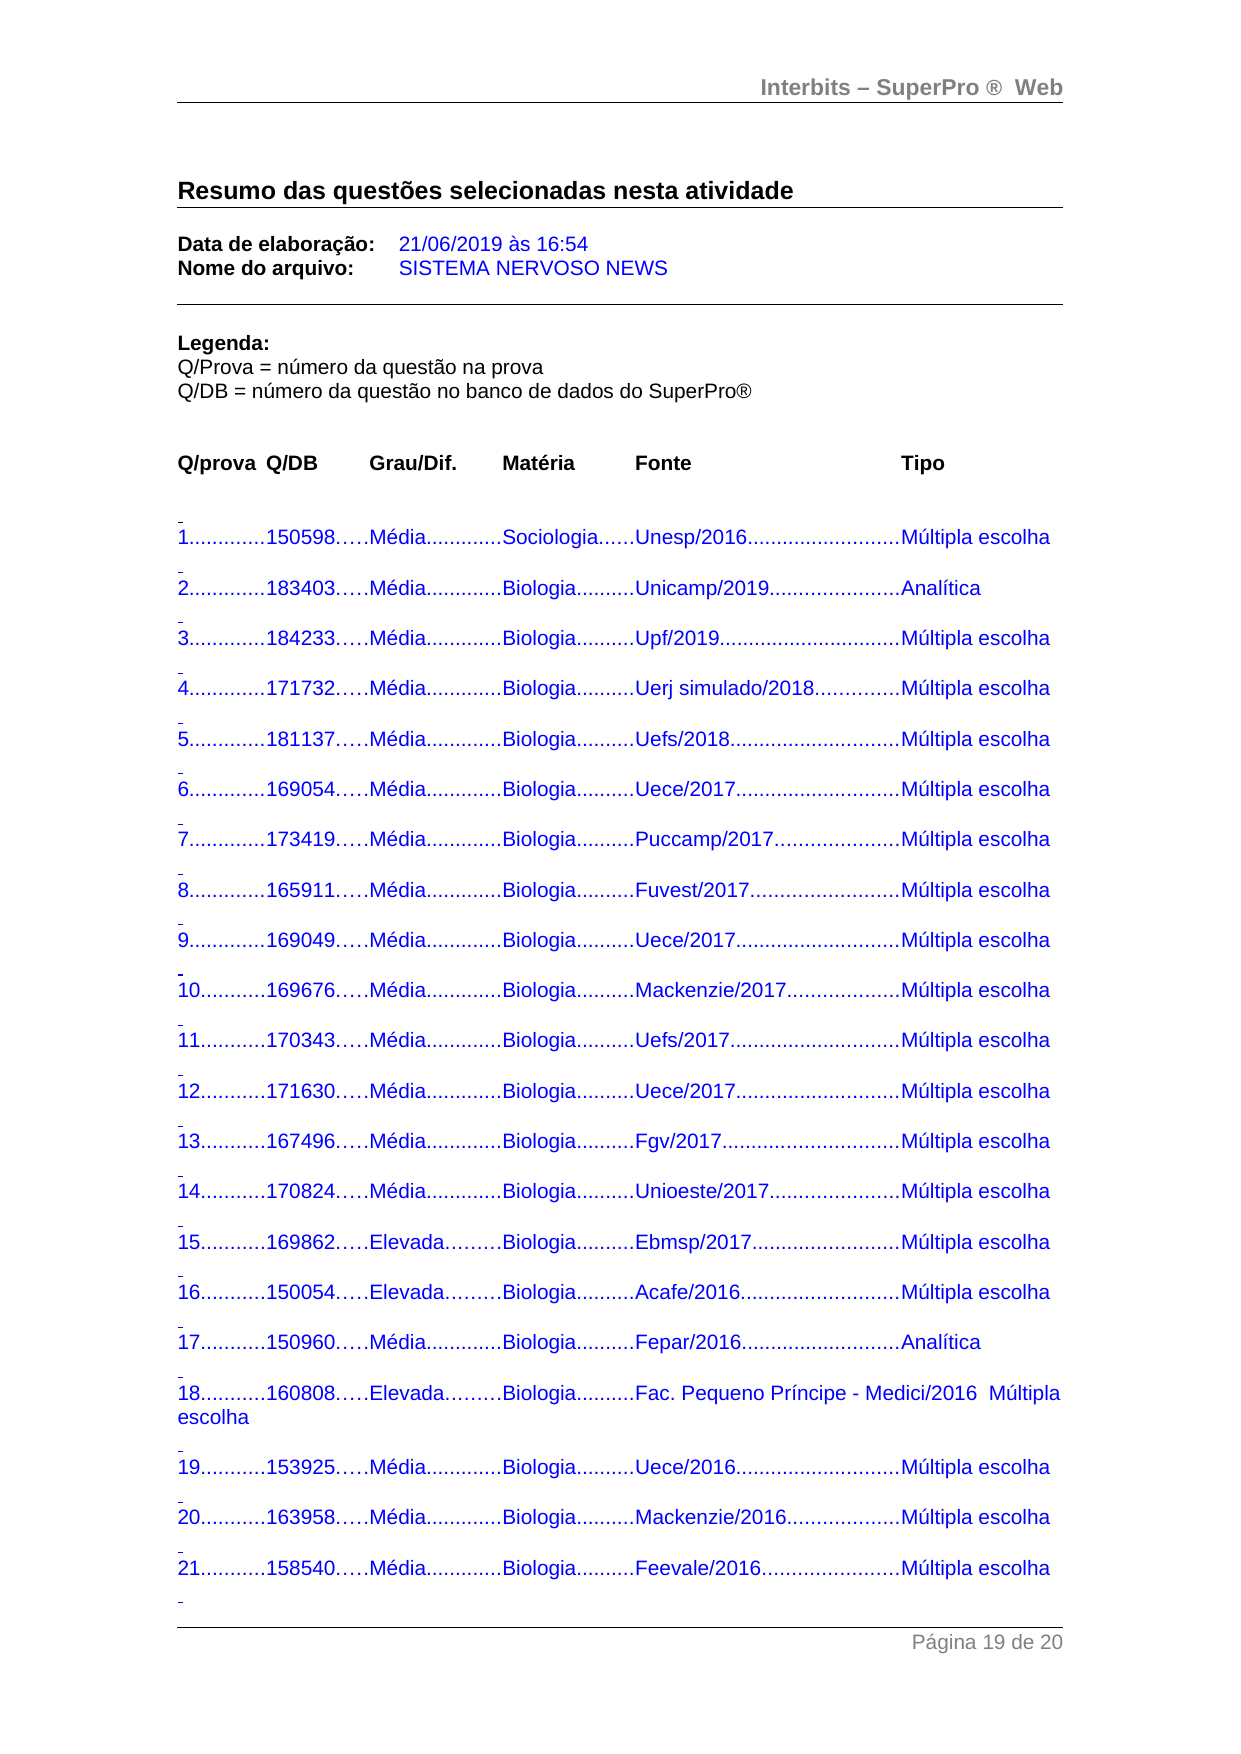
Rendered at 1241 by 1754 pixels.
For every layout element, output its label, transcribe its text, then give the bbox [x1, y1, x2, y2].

text Nome do arquivo: SISTEMA NERVOSO NEWS [177, 256, 1063, 280]
text Q/Prova = número da questão na prova [177, 355, 1063, 379]
text Q/prova Q/DB Grau/Dif. Matéria Fonte Tipo [177, 451, 1063, 475]
text Legenda: [177, 331, 1063, 355]
text 14 170824 Média Biologia Unioeste/2017 Múltipla escolha [177, 1179, 1063, 1203]
text 17 150960 Média Biologia Fepar/2016 Analítica [177, 1330, 1063, 1354]
text 16 150054 Elevada Biologia Acafe/2016 Múltipla escolha [177, 1280, 1063, 1304]
text Resumo das questões selecionadas nesta atividade [177, 176, 1063, 207]
text 18 160808 Elevada Biologia Fac. Pequeno Príncipe - Medici/2016 Múltipla escolha [177, 1381, 1063, 1428]
text 9 169049 Média Biologia Uece/2017 Múltipla escolha [177, 928, 1063, 952]
text 3 184233 Média Biologia Upf/2019 Múltipla escolha [177, 626, 1063, 650]
text 2 183403 Média Biologia Unicamp/2019 Analítica [177, 576, 1063, 599]
text 19 153925 Média Biologia Uece/2016 Múltipla escolha [177, 1455, 1063, 1479]
text 12 171630 Média Biologia Uece/2017 Múltipla escolha [177, 1079, 1063, 1103]
text Q/DB = número da questão no banco de dados do SuperPro® [177, 379, 1063, 403]
text 4 171732 Média Biologia Uerj simulado/2018 Múltipla escolha [177, 676, 1063, 700]
text 6 169054 Média Biologia Uece/2017 Múltipla escolha [177, 777, 1063, 801]
text 8 165911 Média Biologia Fuvest/2017 Múltipla escolha [177, 877, 1063, 901]
text Data de elaboração: 21/06/2019 às 16:54 [177, 232, 1063, 256]
text 20 163958 Média Biologia Mackenzie/2016 Múltipla escolha [177, 1505, 1063, 1529]
text 13 167496 Média Biologia Fgv/2017 Múltipla escolha [177, 1129, 1063, 1153]
text 10 169676 Média Biologia Mackenzie/2017 Múltipla escolha [177, 978, 1063, 1002]
text 15 169862 Elevada Biologia Ebmsp/2017 Múltipla escolha [177, 1229, 1063, 1253]
text 11 170343 Média Biologia Uefs/2017 Múltipla escolha [177, 1028, 1063, 1052]
text 5 181137 Média Biologia Uefs/2018 Múltipla escolha [177, 726, 1063, 750]
text 1 150598 Média Sociologia Unesp/2016 Múltipla escolha [177, 525, 1063, 549]
text 21 158540 Média Biologia Feevale/2016 Múltipla escolha [177, 1555, 1063, 1579]
text 7 173419 Média Biologia Puccamp/2017 Múltipla escolha [177, 827, 1063, 851]
